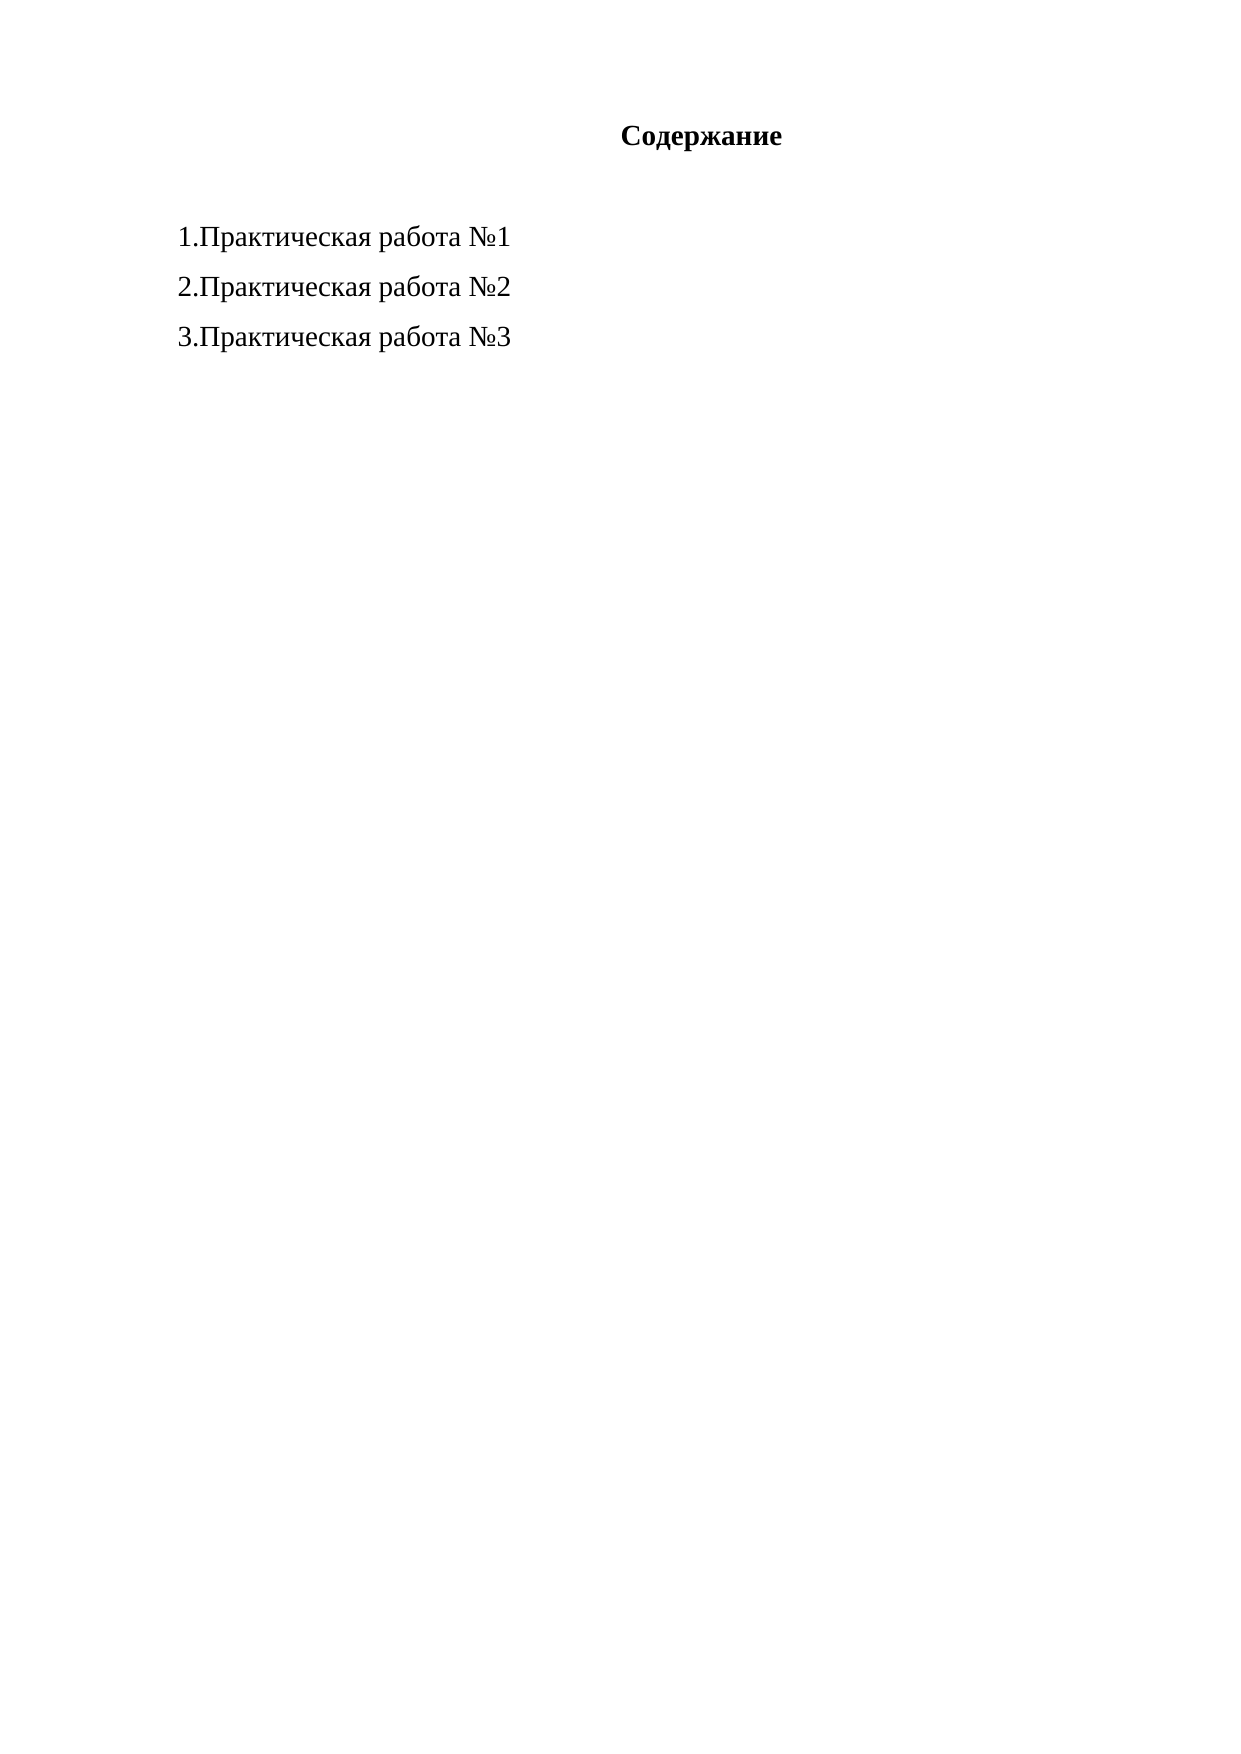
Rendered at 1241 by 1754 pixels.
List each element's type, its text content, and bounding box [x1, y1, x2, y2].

text 3.Практическая работа №3 [177, 319, 1152, 353]
text Содержание [177, 118, 1152, 152]
text 1.Практическая работа №1 [177, 219, 1152, 252]
text 2.Практическая работа №2 [177, 269, 1152, 303]
